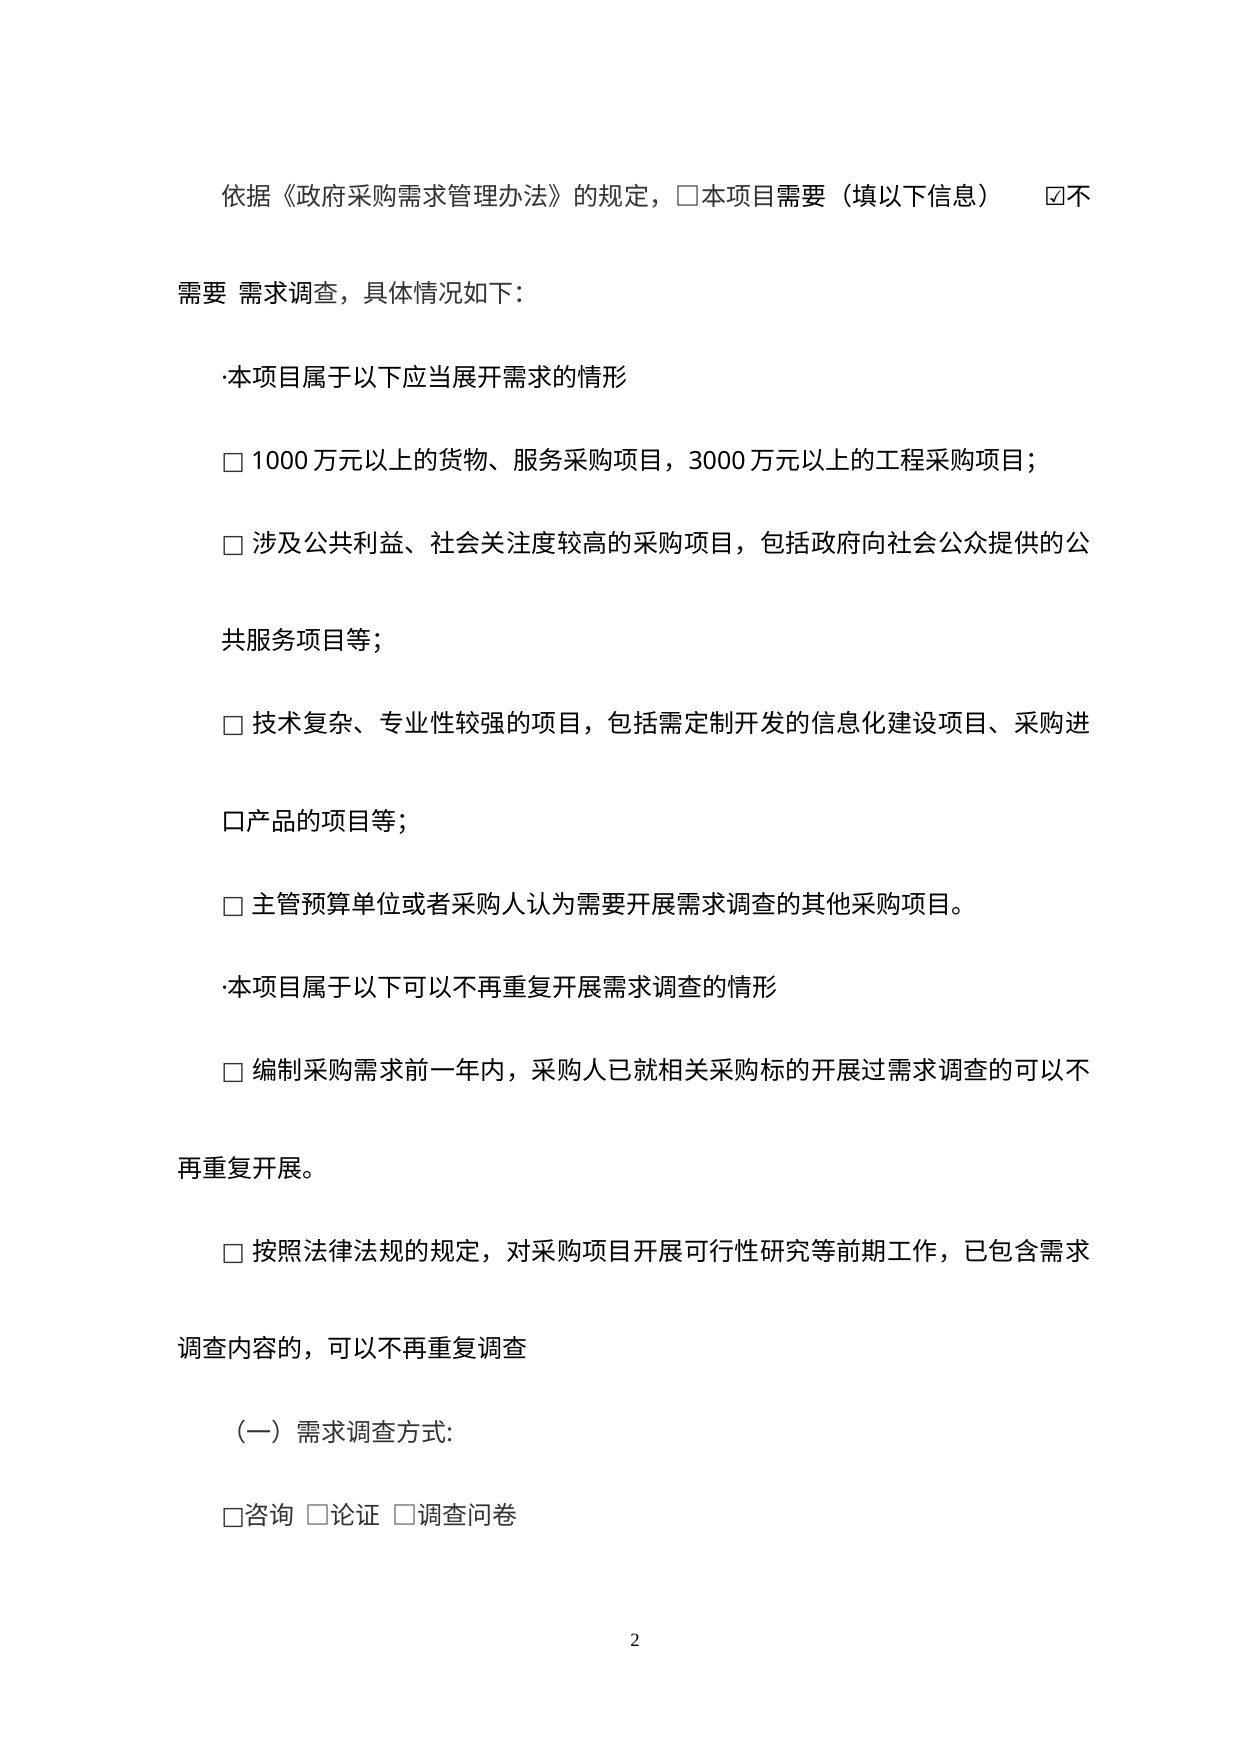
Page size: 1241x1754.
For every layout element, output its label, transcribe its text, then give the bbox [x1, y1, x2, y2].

text □ 技术复杂、专业性较强的项目，包括需定制开发的信息化建设项目、采购进口产品的项目等； [221, 689, 1092, 852]
text □ 编制采购需求前一年内，采购人已就相关采购标的开展过需求调查的可以不再重复开展。 [177, 1036, 1092, 1199]
text □ 按照法律法规的规定，对采购项目开展可行性研究等前期工作，已包含需求调查内容的，可以不再重复调查 [177, 1217, 1092, 1379]
text □咨询 □论证 □调查问卷 [177, 1481, 1092, 1546]
text □ 涉及公共利益、社会关注度较高的采购项目，包括政府向社会公众提供的公共服务项目等； [221, 509, 1092, 671]
text 依据《政府采购需求管理办法》的规定，□本项目需要（填以下信息） ☑不需要 需求调查，具体情况如下： [177, 162, 1092, 324]
text （一）需求调查方式: [177, 1398, 1092, 1463]
text ·本项目属于以下可以不再重复开展需求调查的情形 [177, 953, 1092, 1018]
text ·本项目属于以下应当展开需求的情形 [177, 343, 1092, 408]
text □ 主管预算单位或者采购人认为需要开展需求调查的其他采购项目。 [221, 870, 1092, 935]
text □ 1000万元以上的货物、服务采购项目，3000万元以上的工程采购项目； [221, 426, 1092, 491]
